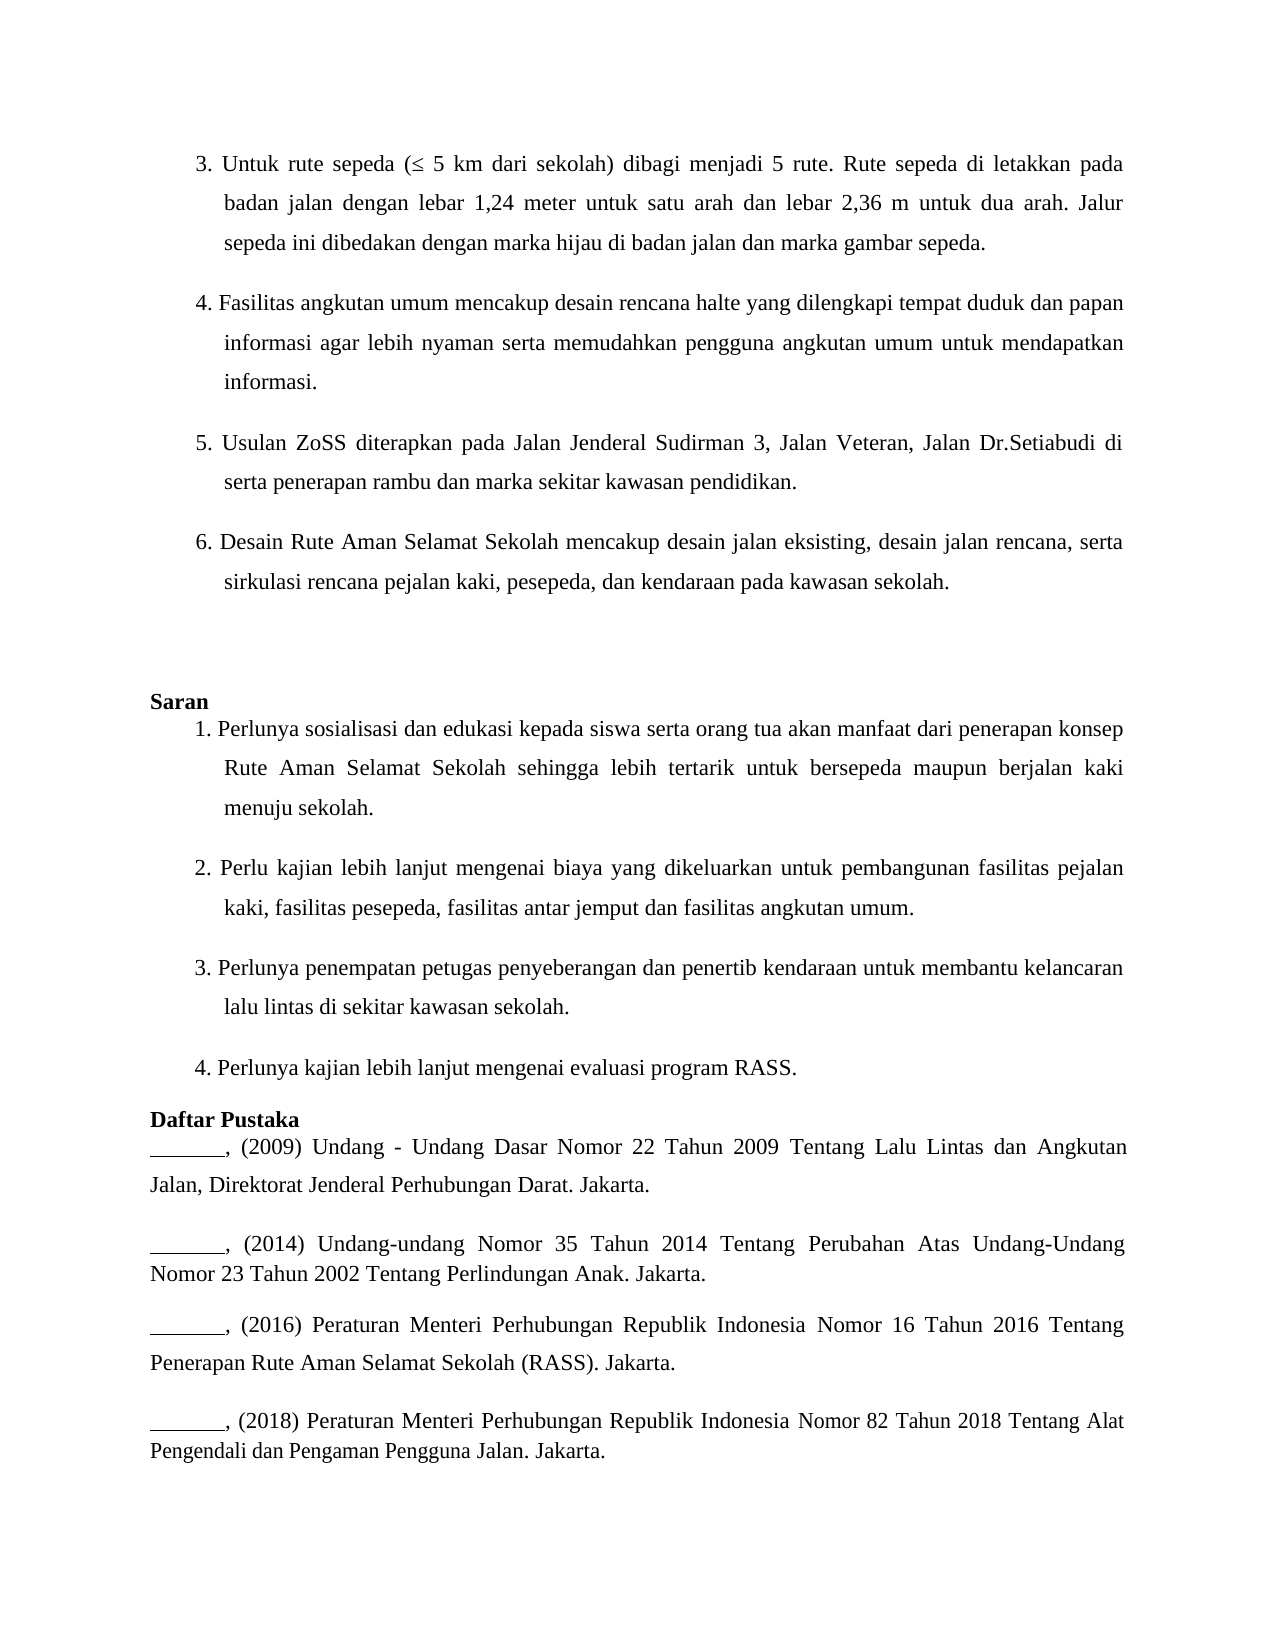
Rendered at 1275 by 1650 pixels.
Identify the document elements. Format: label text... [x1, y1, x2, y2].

text Saran [150, 688, 1125, 715]
text 6. Desain Rute Aman Selamat Sekolah mencakup desain jalan eksisting, desain jalan rencana, serta sirkulasi rencana pejalan kaki, pesepeda, dan kendaraan pada kawasan sekolah. [195, 528, 1125, 594]
text Daftar Pustaka [150, 1106, 1125, 1133]
text , (2016) Peraturan Menteri Perhubungan Republik Indonesia Nomor 16 Tahun 2016 Tentang Penerapan Rute Aman Selamat Sekolah (RASS). Jakarta. [150, 1311, 1125, 1375]
text , (2014) Undang-undang Nomor 35 Tahun 2014 Tentang Perubahan Atas Undang-Undang Nomor 23 Tahun 2002 Tentang Perlindungan Anak. Jakarta. [150, 1230, 1125, 1286]
text 5. Usulan ZoSS diterapkan pada Jalan Jenderal Sudirman 3, Jalan Veteran, Jalan Dr.Setiabudi di serta penerapan rambu dan marka sekitar kawasan pendidikan. [195, 428, 1125, 494]
text 4. Perlunya kajian lebih lanjut mengenai evaluasi program RASS. [194, 1054, 1125, 1080]
text 1. Perlunya sosialisasi dan edukasi kepada siswa serta orang tua akan manfaat dari penerapan konsep Rute Aman Selamat Sekolah sehingga lebih tertarik untuk bersepeda maupun berjalan kaki menuju sekolah. [194, 715, 1125, 820]
text , (2009) Undang - Undang Dasar Nomor 22 Tahun 2009 Tentang Lalu Lintas dan Angkutan Jalan, Direktorat Jenderal Perhubungan Darat. Jakarta. [150, 1133, 1127, 1197]
text 4. Fasilitas angkutan umum mencakup desain rencana halte yang dilengkapi tempat duduk dan papan informasi agar lebih nyaman serta memudahkan pengguna angkutan umum untuk mendapatkan informasi. [195, 289, 1125, 394]
text , (2018) Peraturan Menteri Perhubungan Republik Indonesia Nomor 82 Tahun 2018 Tentang Alat Pengendali dan Pengaman Pengguna Jalan. Jakarta. [150, 1407, 1125, 1464]
text 3. Untuk rute sepeda (≤ 5 km dari sekolah) dibagi menjadi 5 rute. Rute sepeda di letakkan pada badan jalan dengan lebar 1,24 meter untuk satu arah dan lebar 2,36 m untuk dua arah. Jalur sepeda ini dibedakan dengan marka hijau di badan jalan dan marka gambar sepeda. [195, 150, 1125, 255]
text 2. Perlu kajian lebih lanjut mengenai biaya yang dikeluarkan untuk pembangunan fasilitas pejalan kaki, fasilitas pesepeda, fasilitas antar jemput dan fasilitas angkutan umum. [194, 854, 1125, 920]
text 3. Perlunya penempatan petugas penyeberangan dan penertib kendaraan untuk membantu kelancaran lalu lintas di sekitar kawasan sekolah. [194, 954, 1125, 1020]
